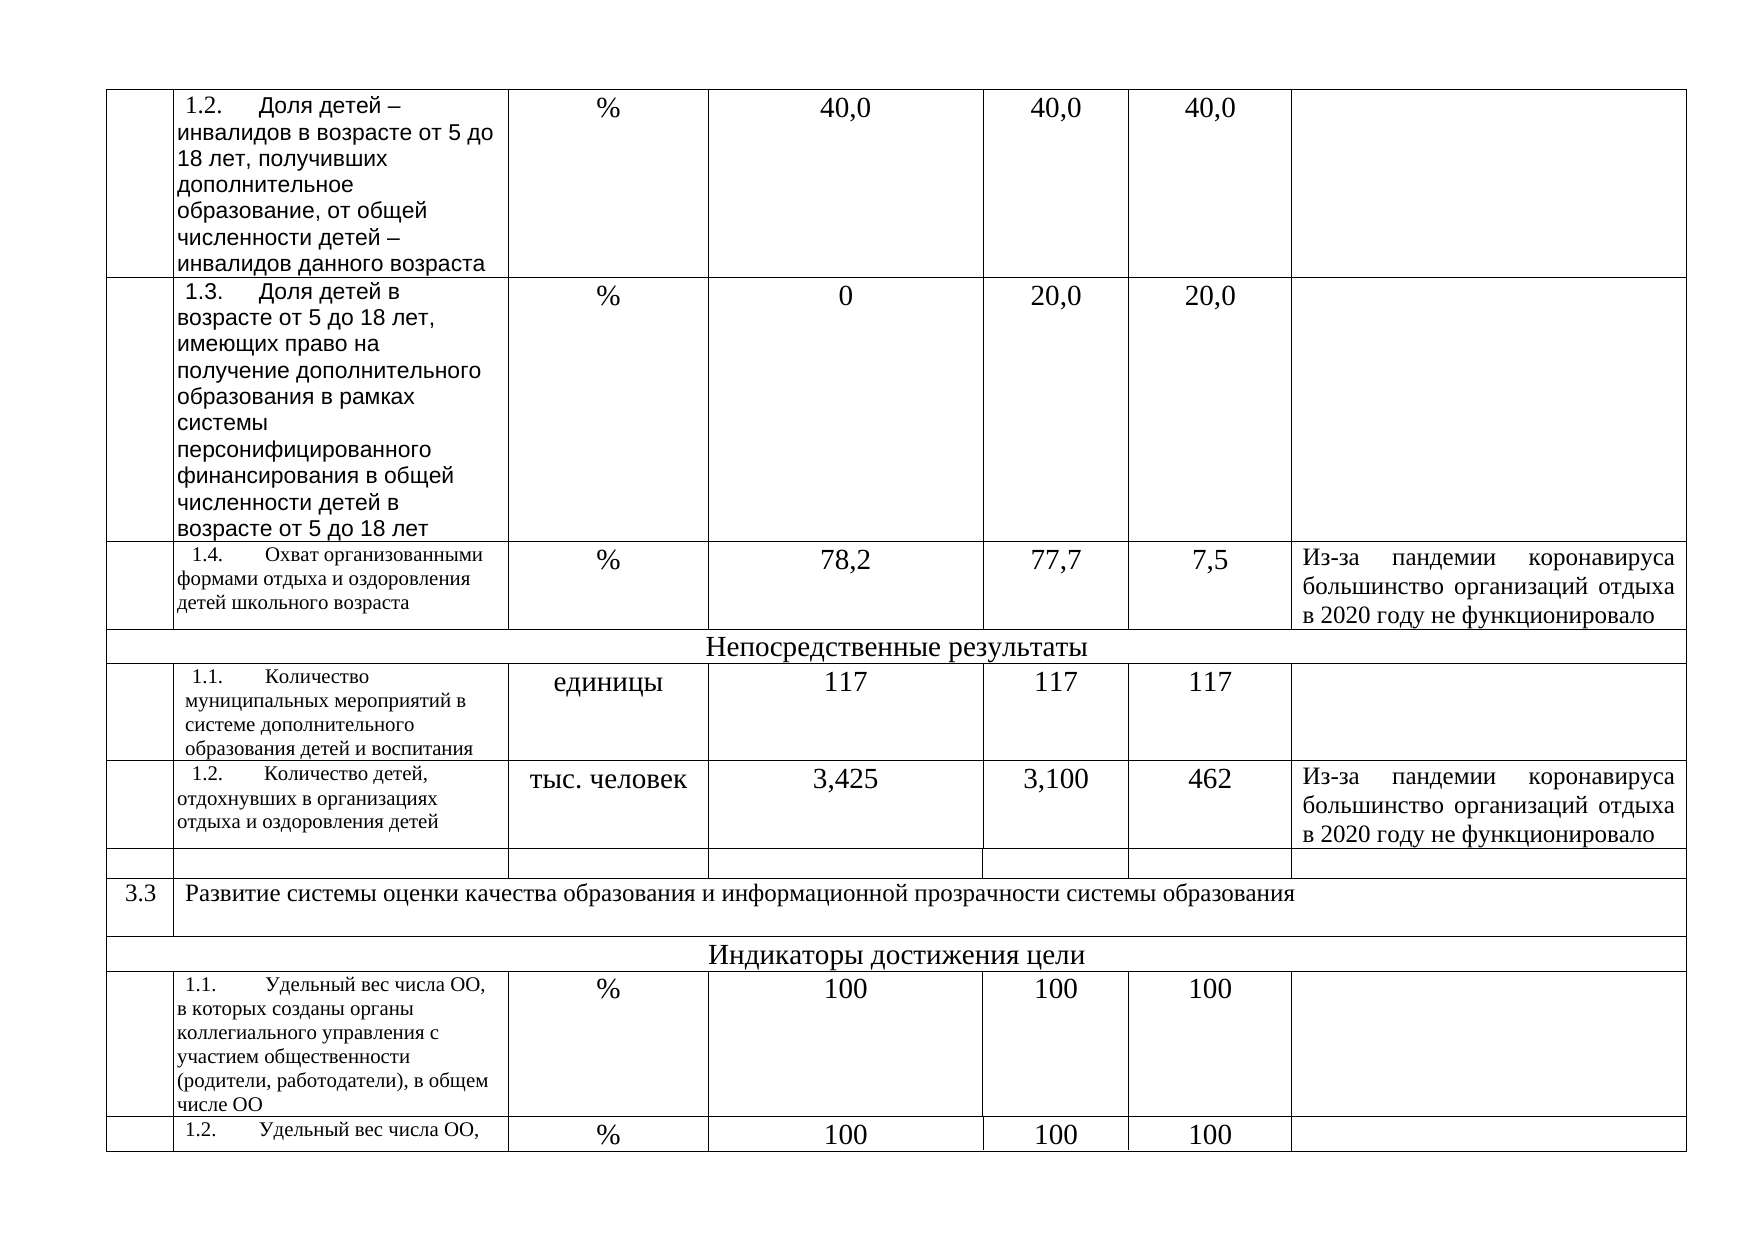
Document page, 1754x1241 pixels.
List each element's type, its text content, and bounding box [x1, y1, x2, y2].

table_cell 100 [983, 972, 1128, 1116]
table_cell [107, 90, 173, 277]
table_cell 100 [1129, 972, 1291, 1116]
table_cell [107, 1117, 173, 1151]
table_cell Из-за пандемии коронавируса большинство организаций отдыха в 2020 году не функционировало [1292, 542, 1686, 628]
table_cell Доля детей в возрасте от 5 до 18 лет, имеющих право на получение дополнительного образования в рамках системы персонифицированного финансирования в общей численности детей в возрасте от 5 до 18 лет [174, 278, 508, 541]
table_cell 77,7 [984, 542, 1128, 628]
table_cell Количество детей, отдохнувших в организациях отдыха и оздоровления детей [174, 761, 508, 848]
table_cell [1292, 664, 1686, 760]
table_cell % [509, 1117, 708, 1151]
table_cell [1292, 90, 1686, 277]
table_cell [107, 761, 173, 848]
table_cell % [509, 278, 708, 541]
table_cell Доля детей – инвалидов в возрасте от 5 до 18 лет, получивших дополнительное образование, от общей численности детей – инвалидов данного возраста [174, 90, 508, 277]
table_cell Непосредственные результаты [107, 630, 1686, 663]
table_cell Индикаторы достижения цели [107, 937, 1686, 971]
table_cell 100 [709, 1117, 983, 1151]
table_cell [107, 664, 173, 760]
table_cell % [509, 542, 708, 628]
table_cell Из-за пандемии коронавируса большинство организаций отдыха в 2020 году не функционировало [1292, 761, 1686, 848]
table_cell тыс. человек [509, 761, 708, 848]
table_cell 78,2 [709, 542, 983, 628]
table_cell 7,5 [1129, 542, 1291, 628]
table_cell 462 [1129, 761, 1291, 848]
table_cell 117 [984, 664, 1128, 760]
table_cell [509, 849, 708, 877]
table_cell [107, 278, 173, 541]
table_cell единицы [509, 664, 708, 760]
table_cell [1292, 972, 1686, 1116]
table_cell [983, 849, 1128, 877]
table_cell 3.3 [107, 879, 173, 936]
table_cell 20,0 [1129, 278, 1291, 541]
table_cell [709, 849, 982, 877]
table_cell 100 [983, 1117, 1129, 1151]
table_cell % [509, 972, 708, 1116]
table_cell 20,0 [984, 278, 1128, 541]
table_cell 40,0 [709, 90, 983, 277]
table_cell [174, 1117, 508, 1151]
table_cell 100 [709, 972, 982, 1116]
table_cell 117 [1129, 664, 1291, 760]
table_cell [107, 972, 173, 1116]
table_cell [1129, 849, 1291, 877]
table_cell [1292, 849, 1686, 877]
table_cell [107, 849, 173, 877]
table_cell 40,0 [984, 90, 1128, 277]
table_cell [107, 542, 173, 628]
table_cell Охват организованными формами отдыха и оздоровления детей школьного возраста [174, 542, 508, 628]
table_cell Удельный вес числа ОО, в которых созданы органы коллегиального управления с участием общественности (родители, работодатели), в общем числе ОО [174, 972, 508, 1116]
table_cell 40,0 [1129, 90, 1291, 277]
table_cell 3,425 [709, 761, 983, 848]
table_cell 0 [709, 278, 983, 541]
table_cell 117 [709, 664, 983, 760]
table_cell % [509, 90, 708, 277]
table_cell [1292, 278, 1686, 541]
table_cell 3,100 [984, 761, 1128, 848]
table_cell [1292, 1117, 1686, 1151]
table_cell 100 [1129, 1117, 1291, 1151]
table_cell Развитие системы оценки качества образования и информационной прозрачности системы образования [174, 879, 1686, 936]
table_cell Количество муниципальных мероприятий в системе дополнительного образования детей и воспитания [174, 664, 508, 760]
table_cell [174, 849, 508, 877]
